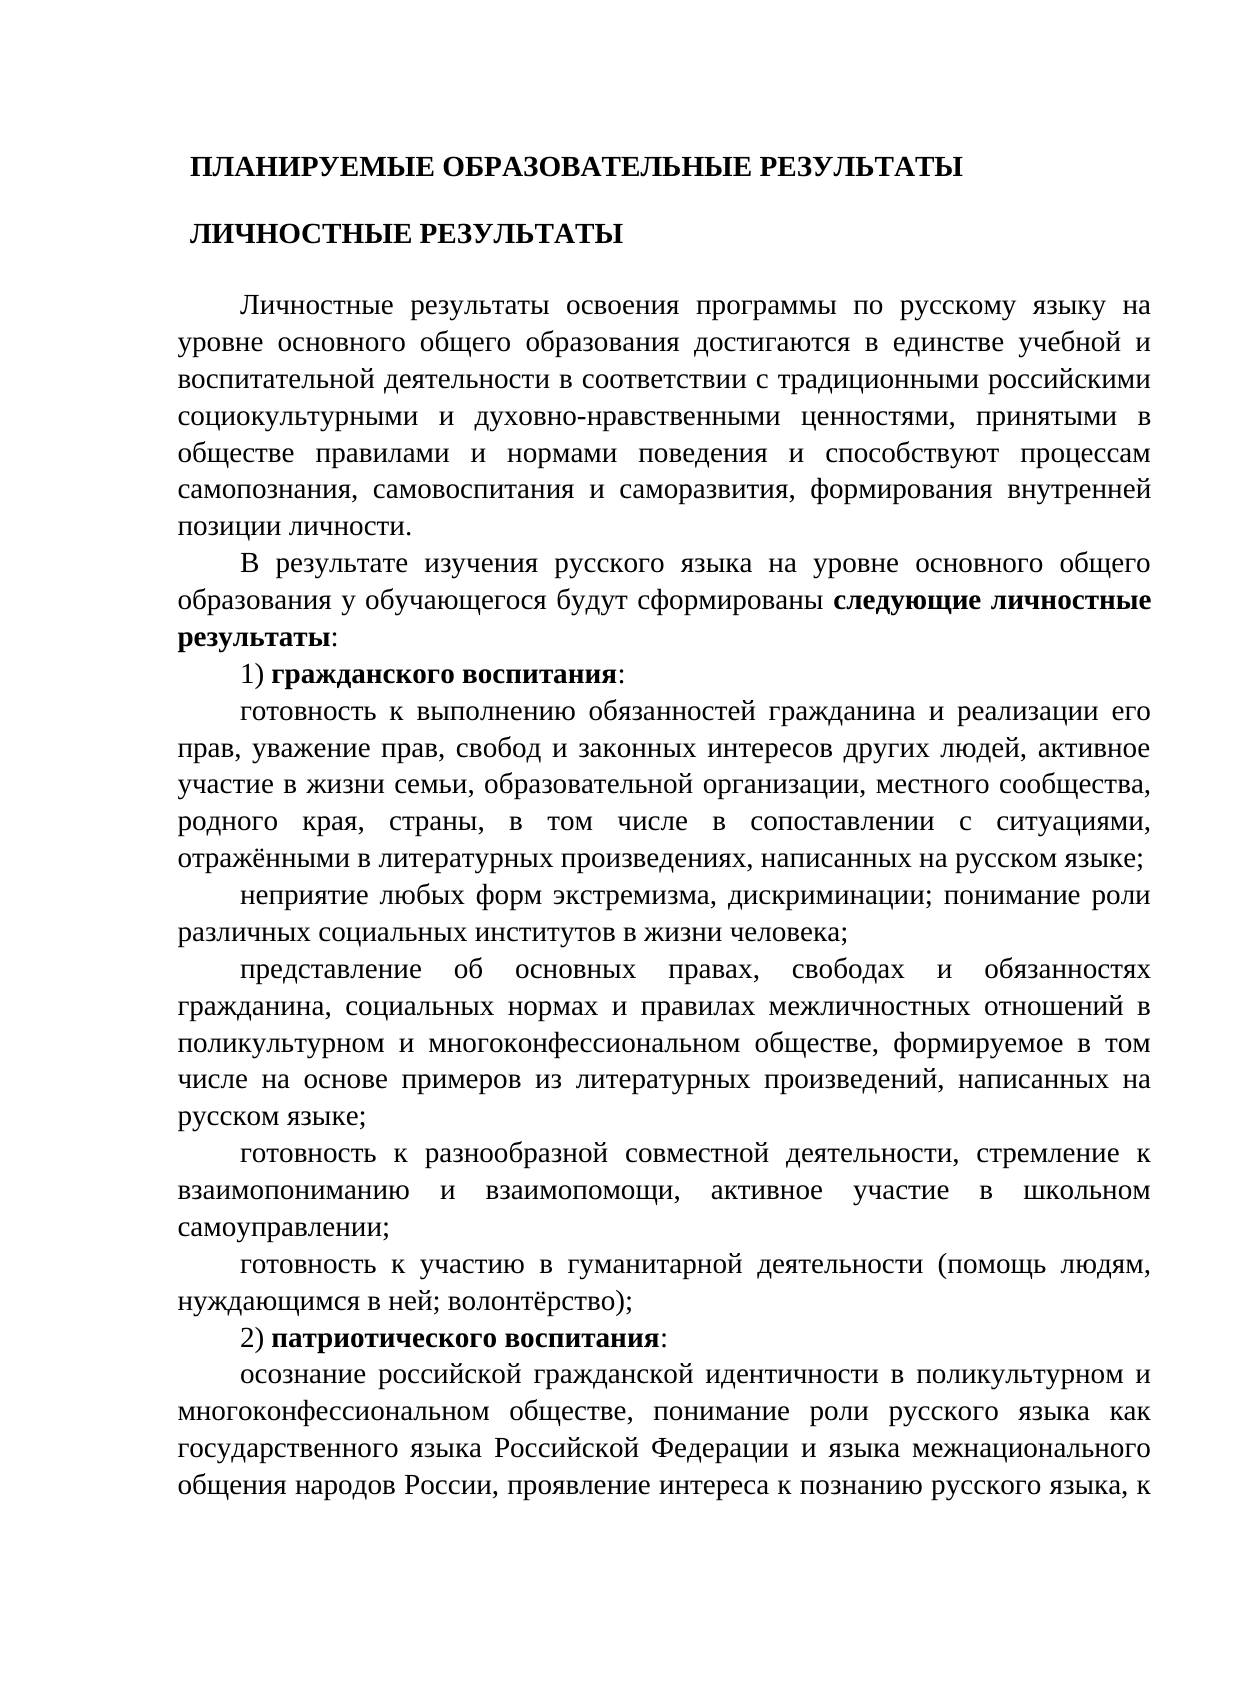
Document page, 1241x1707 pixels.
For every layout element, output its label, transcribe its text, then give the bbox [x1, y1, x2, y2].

text В результате изучения русского языка на уровне основного общего образования у обучающегося будут сформированы следующие личностные результаты: [177, 545, 1152, 653]
text 1) гражданского воспитания: [177, 656, 1152, 689]
text готовность к выполнению обязанностей гражданина и реализации его прав, уважение прав, свобод и законных интересов других людей, активное участие в жизни семьи, образовательной организации, местного сообщества, родного края, страны, в том числе в сопоставлении с ситуациями, отражёнными в литературных произведениях, написанных на русском языке; [177, 693, 1152, 874]
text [177, 1357, 1152, 1501]
text неприятие любых форм экстремизма, дискриминации; понимание роли различных социальных институтов в жизни человека; [177, 877, 1152, 948]
text 2) патриотического воспитания: [177, 1320, 1152, 1353]
text ЛИЧНОСТНЫЕ РЕЗУЛЬТАТЫ [190, 216, 1152, 250]
text готовность к разнообразной совместной деятельности, стремление к взаимопониманию и взаимопомощи, активное участие в школьном самоуправлении; [177, 1135, 1152, 1243]
text представление об основных правах, свободах и обязанностях гражданина, социальных нормах и правилах межличностных отношений в поликультурном и многоконфессиональном обществе, формируемое в том числе на основе примеров из литературных произведений, написанных на русском языке; [177, 951, 1152, 1132]
text готовность к участию в гуманитарной деятельности (помощь людям, нуждающимся в ней; волонтёрство); [177, 1246, 1152, 1316]
text Личностные результаты освоения программы по русскому языку на уровне основного общего образования достигаются в единстве учебной и воспитательной деятельности в соответствии с традиционными российскими социокультурными и духовно-нравственными ценностями, принятыми в обществе правилами и нормами поведения и способствуют процессам самопознания, самовоспитания и саморазвития, формирования внутренней позиции личности. [177, 287, 1152, 542]
text ​ПЛАНИРУЕМЫЕ ОБРАЗОВАТЕЛЬНЫЕ РЕЗУЛЬТАТЫ [190, 149, 1152, 182]
